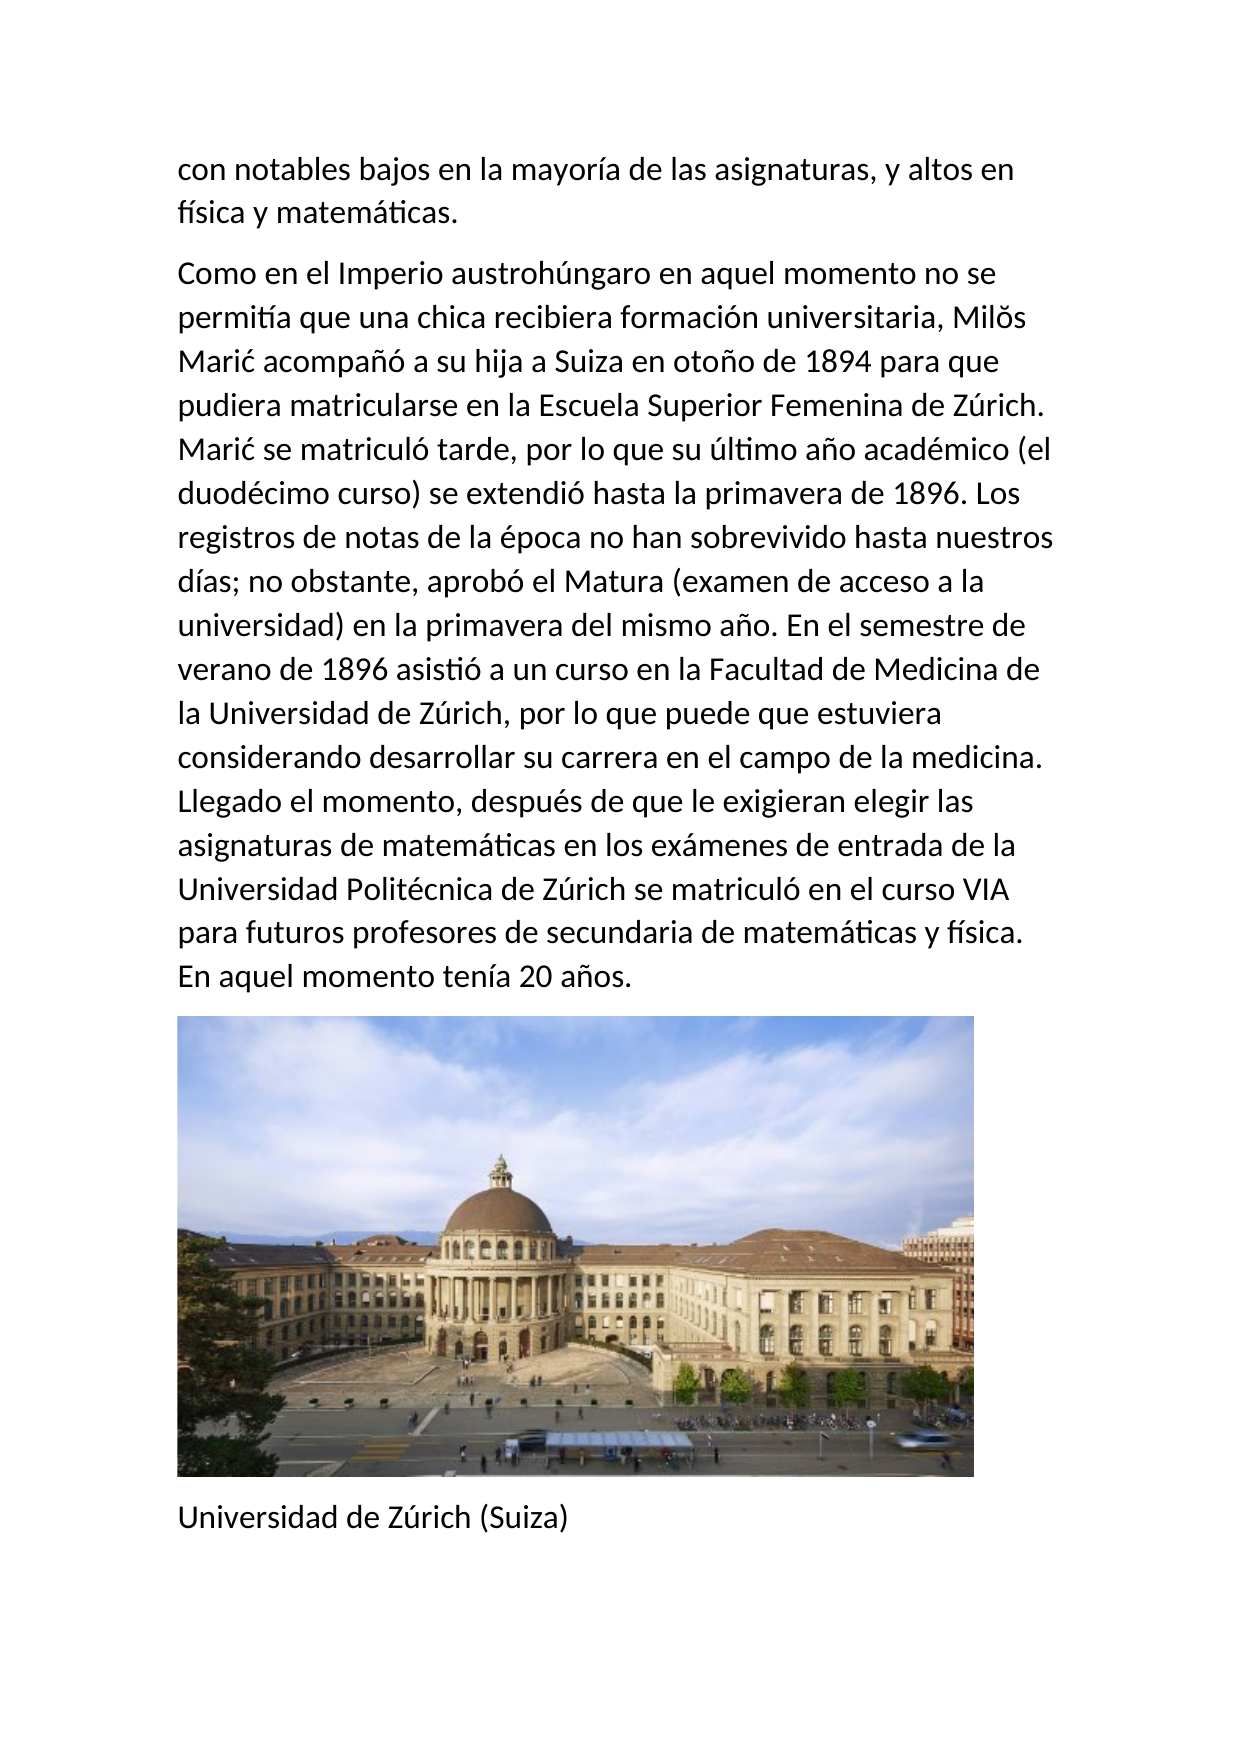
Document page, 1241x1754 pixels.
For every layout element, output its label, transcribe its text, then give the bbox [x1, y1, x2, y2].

text Universidad de Zúrich (Suiza) [177, 1496, 1063, 1537]
picture [177, 1016, 974, 1477]
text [177, 148, 1063, 232]
text Como en el Imperio austrohúngaro en aquel momento no se permitía que una chica recibiera formación universitaria, Milŏs Marić acompañó a su hija a Suiza en otoño de 1894 para que pudiera matricularse en la Escuela Superior Femenina de Zúrich. Marić se matriculó tarde, por lo que su último año académico (el duodécimo curso) se extendió hasta la primavera de 1896. Los registros de notas de la época no han sobrevivido hasta nuestros días; no obstante, aprobó el Matura (examen de acceso a la universidad) en la primavera del mismo año. En el semestre de verano de 1896 asistió a un curso en la Facultad de Medicina de la Universidad de Zúrich, por lo que puede que estuviera considerando desarrollar su carrera en el campo de la medicina. Llegado el momento, después de que le exigieran elegir las asignaturas de matemáticas en los exámenes de entrada de la Universidad Politécnica de Zúrich se matriculó en el curso VIA para futuros profesores de secundaria de matemáticas y física. En aquel momento tenía 20 años. [177, 252, 1063, 996]
